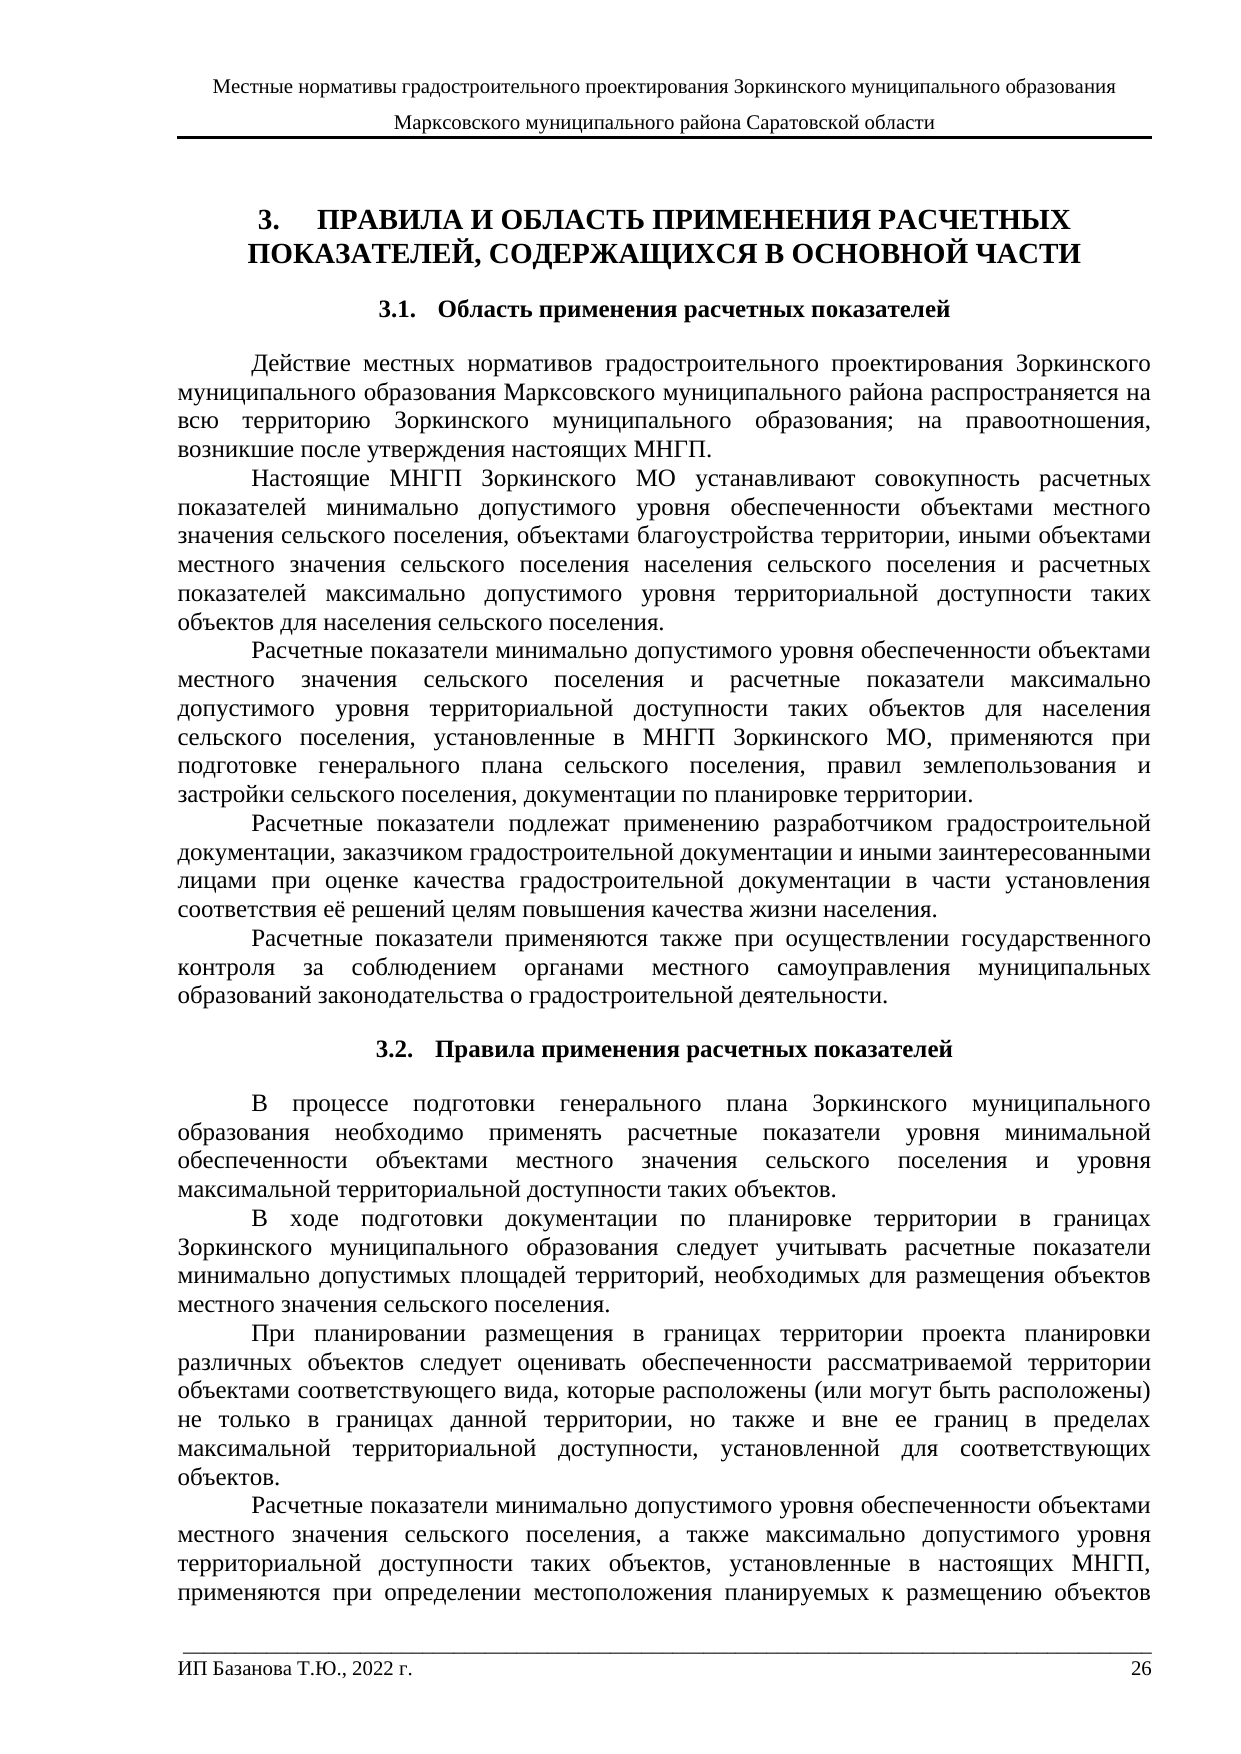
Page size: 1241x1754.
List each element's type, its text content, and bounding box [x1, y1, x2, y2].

subtitle Область применения расчетных показателей [177, 294, 1152, 323]
text В ходе подготовки документации по планировке территории в границах Зоркинского муниципального образования следует учитывать расчетные показатели минимально допустимых площадей территорий, необходимых для размещения объектов местного значения сельского поселения. [177, 1203, 1152, 1318]
text При планировании размещения в границах территории проекта планировки различных объектов следует оценивать обеспеченности рассматриваемой территории объектами соответствующего вида, которые расположены (или могут быть расположены) не только в границах данной территории, но также и вне ее границ в пределах максимальной территориальной доступности, установленной для соответствующих объектов. [177, 1318, 1152, 1491]
text Расчетные показатели применяются также при осуществлении государственного контроля за соблюдением органами местного самоуправления муниципальных образований законодательства о градостроительной деятельности. [177, 923, 1152, 1009]
text Настоящие МНГП Зоркинского МО устанавливают совокупность расчетных показателей минимально допустимого уровня обеспеченности объектами местного значения сельского поселения, объектами благоустройства территории, иными объектами местного значения сельского поселения населения сельского поселения и расчетных показателей максимально допустимого уровня территориальной доступности таких объектов для населения сельского поселения. [177, 463, 1152, 636]
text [177, 1491, 1152, 1606]
text Расчетные показатели минимально допустимого уровня обеспеченности объектами местного значения сельского поселения и расчетные показатели максимально допустимого уровня территориальной доступности таких объектов для населения сельского поселения, установленные в МНГП Зоркинского МО, применяются при подготовке генерального плана сельского поселения, правил землепользования и застройки сельского поселения, документации по планировке территории. [177, 636, 1152, 808]
text В процессе подготовки генерального плана Зоркинского муниципального образования необходимо применять расчетные показатели уровня минимальной обеспеченности объектами местного значения сельского поселения и уровня максимальной территориальной доступности таких объектов. [177, 1088, 1152, 1203]
text Расчетные показатели подлежат применению разработчиком градостроительной документации, заказчиком градостроительной документации и иными заинтересованными лицами при оценке качества градостроительной документации в части установления соответствия её решений целям повышения качества жизни населения. [177, 808, 1152, 923]
text Действие местных нормативов градостроительного проектирования Зоркинского муниципального образования Марксовского муниципального района распространяется на всю территорию Зоркинского муниципального образования; на правоотношения, возникшие после утверждения настоящих МНГП. [177, 348, 1152, 463]
subtitle Правила и область применения расчетных показателей, содержащихся в основной части [177, 202, 1152, 269]
subtitle Правила применения расчетных показателей [177, 1034, 1152, 1063]
